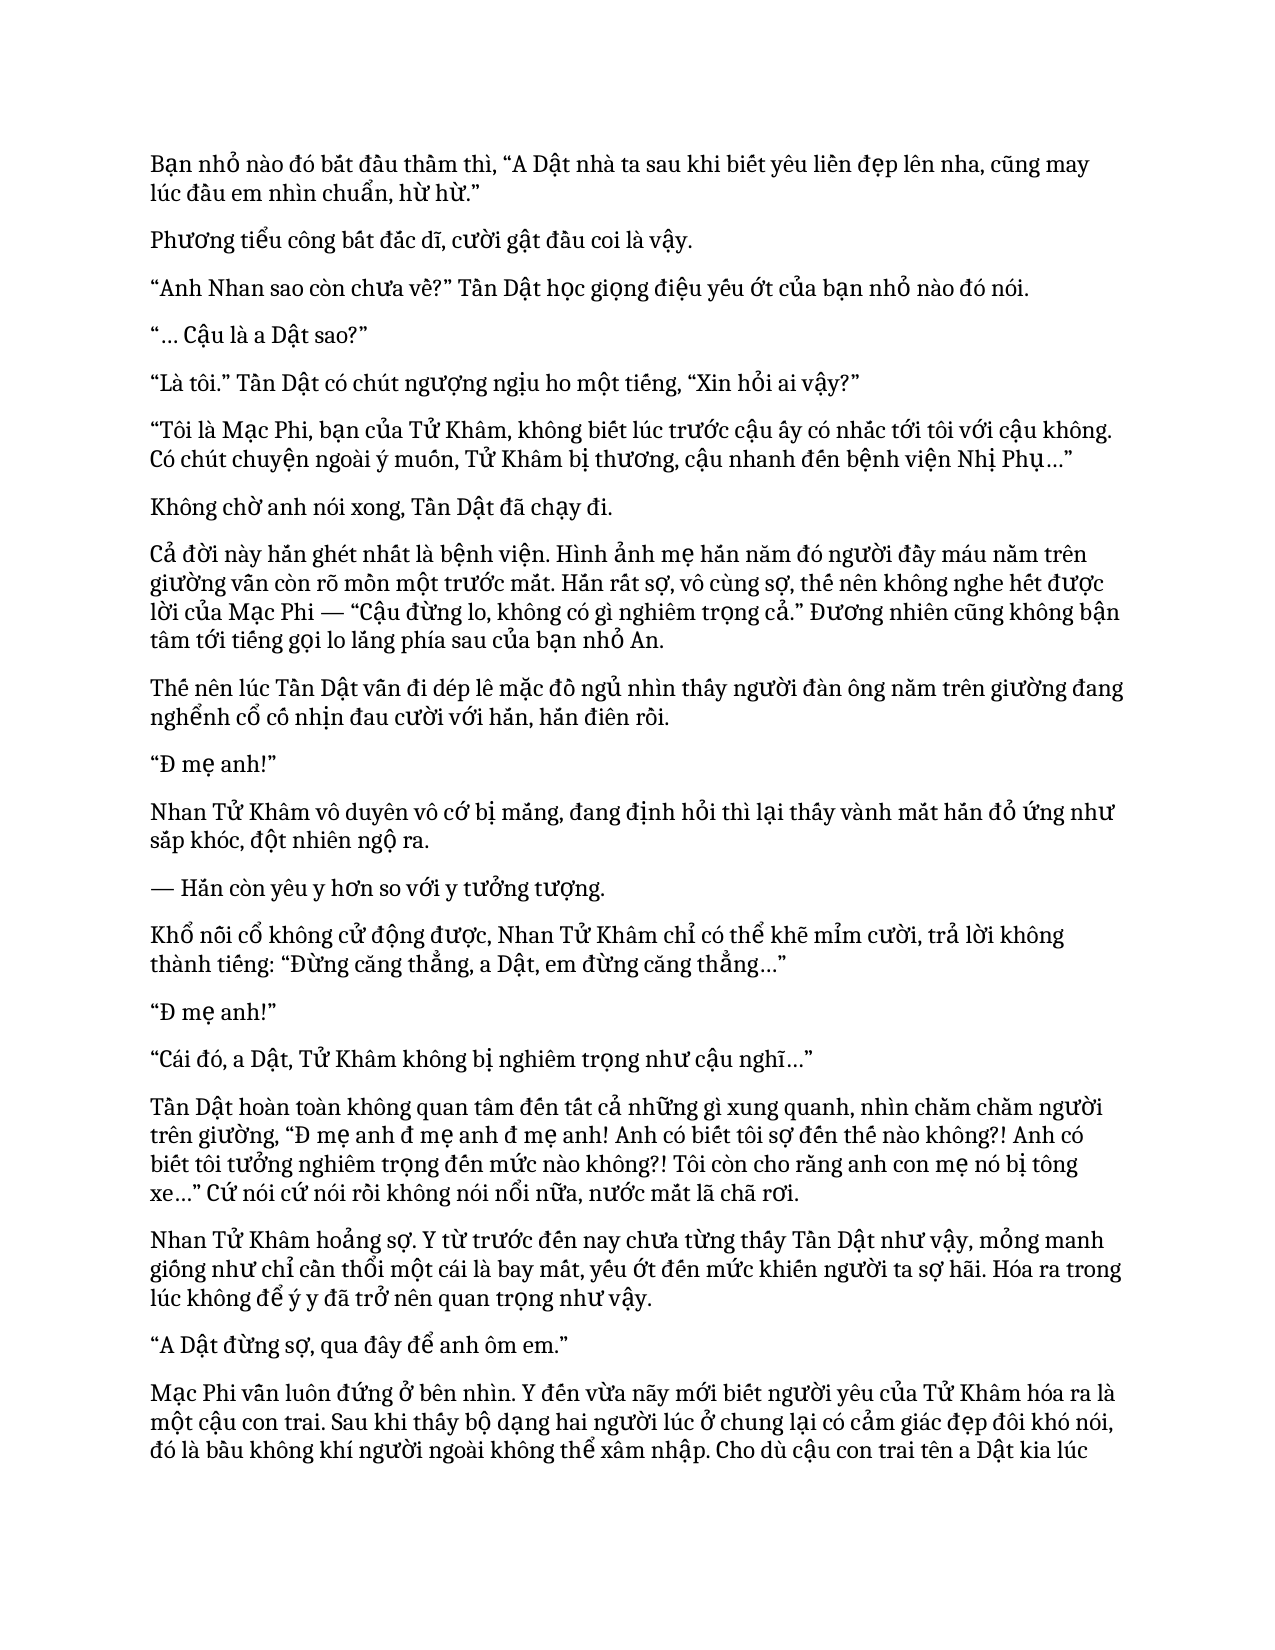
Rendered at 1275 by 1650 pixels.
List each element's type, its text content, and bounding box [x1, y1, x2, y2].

text “Đ mẹ anh!” [150, 997, 1125, 1026]
text Thế nên lúc Tần Dật vẫn đi dép lê mặc đồ ngủ nhìn thấy người đàn ông nằm trên giường đang nghểnh cổ cố nhịn đau cười với hắn, hắn điên rồi. [150, 674, 1125, 731]
text Nhan Tử Khâm hoảng sợ. Y từ trước đến nay chưa từng thấy Tần Dật như vậy, mỏng manh giống như chỉ cần thổi một cái là bay mất, yếu ớt đến mức khiến người ta sợ hãi. Hóa ra trong lúc không để ý y đã trở nên quan trọng như vậy. [150, 1226, 1125, 1312]
text — Hắn còn yêu y hơn so với y tưởng tượng. [150, 874, 1125, 902]
text “… Cậu là a Dật sao?” [150, 321, 1125, 350]
text “Cái đó, a Dật, Tử Khâm không bị nghiêm trọng như cậu nghĩ…” [150, 1045, 1125, 1074]
text “Tôi là Mạc Phi, bạn của Tử Khâm, không biết lúc trước cậu ấy có nhắc tới tôi với cậu không. Có chút chuyện ngoài ý muốn, Tử Khâm bị thương, cậu nhanh đến bệnh viện Nhị Phụ…” [150, 416, 1125, 474]
text Khổ nỗi cổ không cử động được, Nhan Tử Khâm chỉ có thể khẽ mỉm cười, trả lời không thành tiếng: “Đừng căng thẳng, a Dật, em đừng căng thẳng…” [150, 921, 1125, 979]
text Phương tiểu công bất đắc dĩ, cười gật đầu coi là vậy. [150, 226, 1125, 255]
text Không chờ anh nói xong, Tần Dật đã chạy đi. [150, 492, 1125, 521]
text Nhan Tử Khâm vô duyên vô cớ bị mắng, đang định hỏi thì lại thấy vành mắt hắn đỏ ứng như sắp khóc, đột nhiên ngộ ra. [150, 797, 1125, 855]
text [150, 1379, 1125, 1465]
text “Là tôi.” Tần Dật có chút ngượng ngịu ho một tiếng, “Xin hỏi ai vậy?” [150, 369, 1125, 397]
text “A Dật đừng sợ, qua đây để anh ôm em.” [150, 1331, 1125, 1360]
text Bạn nhỏ nào đó bắt đầu thầm thì, “A Dật nhà ta sau khi biết yêu liền đẹp lên nha, cũng may lúc đầu em nhìn chuẩn, hừ hừ.” [150, 150, 1125, 207]
text “Anh Nhan sao còn chưa về?” Tần Dật học giọng điệu yếu ớt của bạn nhỏ nào đó nói. [150, 274, 1125, 302]
text “Đ mẹ anh!” [150, 750, 1125, 779]
text Tần Dật hoàn toàn không quan tâm đến tất cả những gì xung quanh, nhìn chằm chằm người trên giường, “Đ mẹ anh đ mẹ anh đ mẹ anh! Anh có biết tôi sợ đến thế nào không?! Anh có biết tôi tưởng nghiêm trọng đến mức nào không?! Tôi còn cho rằng anh con mẹ nó bị tông xe…” Cứ nói cứ nói rồi không nói nổi nữa, nước mắt lã chã rơi. [150, 1092, 1125, 1207]
text Cả đời này hắn ghét nhất là bệnh viện. Hình ảnh mẹ hắn năm đó người đầy máu nằm trên giường vẫn còn rõ mồn một trước mắt. Hắn rất sợ, vô cùng sợ, thế nên không nghe hết được lời của Mạc Phi — “Cậu đừng lo, không có gì nghiêm trọng cả.” Đương nhiên cũng không bận tâm tới tiếng gọi lo lắng phía sau của bạn nhỏ An. [150, 540, 1125, 655]
